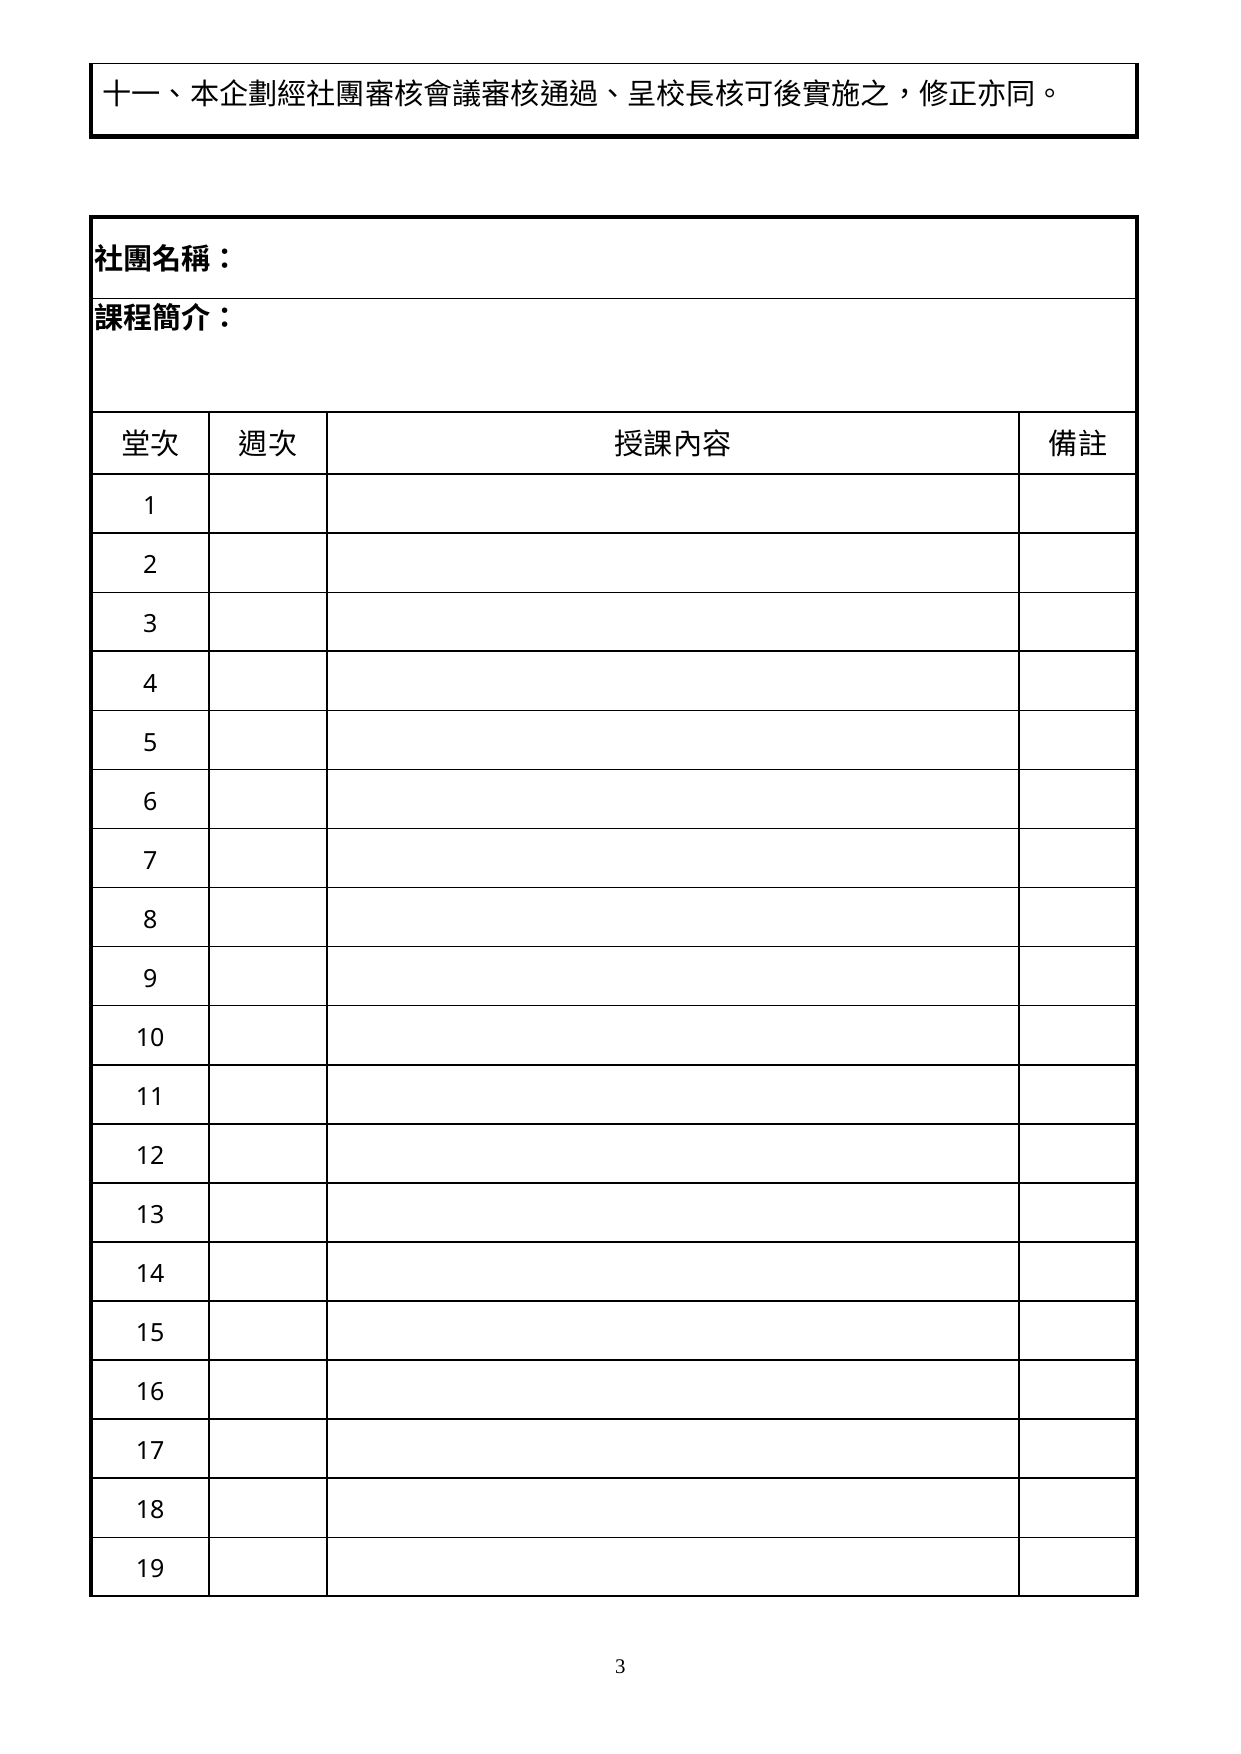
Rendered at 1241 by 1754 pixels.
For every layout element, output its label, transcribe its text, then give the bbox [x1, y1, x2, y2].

table_cell [328, 770, 1018, 828]
table_cell [210, 475, 326, 532]
table_cell [210, 1006, 326, 1064]
table_cell 堂次 [93, 413, 208, 473]
table_cell [1020, 652, 1135, 709]
table_cell 課程簡介： [93, 299, 1135, 411]
table_cell 12 [93, 1125, 208, 1182]
table_cell [1020, 1066, 1135, 1123]
table_cell 13 [93, 1184, 208, 1241]
table_cell [328, 1361, 1018, 1418]
table_cell [328, 829, 1018, 887]
table_cell [328, 534, 1018, 591]
table_cell [328, 1006, 1018, 1064]
table_cell [328, 1125, 1018, 1182]
table_cell 週次 [210, 413, 326, 473]
table_cell [210, 888, 326, 946]
table_cell 9 [93, 947, 208, 1005]
table_cell 17 [93, 1420, 208, 1477]
table_cell [1020, 1184, 1135, 1241]
table_cell [328, 1538, 1018, 1595]
table_cell [1020, 1302, 1135, 1359]
table_cell [210, 1125, 326, 1182]
table_cell [1020, 1361, 1135, 1418]
table_header 社團名稱： [93, 219, 1135, 297]
table_cell 2 [93, 534, 208, 591]
table_cell 6 [93, 770, 208, 828]
table_cell [1020, 770, 1135, 828]
table_cell [210, 1243, 326, 1300]
table_cell [210, 1066, 326, 1123]
table_cell [1020, 1243, 1135, 1300]
table_cell [328, 711, 1018, 768]
table_cell [1020, 593, 1135, 650]
table_cell [328, 888, 1018, 946]
table_cell [210, 652, 326, 709]
table_cell [1020, 1420, 1135, 1477]
table_cell [328, 1066, 1018, 1123]
table_cell [328, 475, 1018, 532]
table_cell 授課內容 [328, 413, 1018, 473]
table_cell [210, 947, 326, 1005]
table_cell [328, 1243, 1018, 1300]
table_cell [1020, 829, 1135, 887]
table_cell [210, 770, 326, 828]
table_cell [210, 1302, 326, 1359]
table_cell 備註 [1020, 413, 1135, 473]
table_cell [1020, 1006, 1135, 1064]
table_cell [328, 947, 1018, 1005]
table_cell [210, 829, 326, 887]
table_cell 3 [93, 593, 208, 650]
table_cell [328, 1302, 1018, 1359]
table_cell [1020, 1479, 1135, 1536]
table_cell [1020, 947, 1135, 1005]
table_cell 15 [93, 1302, 208, 1359]
table_cell 16 [93, 1361, 208, 1418]
table_cell [210, 711, 326, 768]
table_cell [328, 1479, 1018, 1536]
table_cell 10 [93, 1006, 208, 1064]
table_cell [210, 593, 326, 650]
table_cell 19 [93, 1538, 208, 1595]
table_cell [210, 534, 326, 591]
table_cell [1020, 534, 1135, 591]
table_cell [328, 593, 1018, 650]
table_cell 18 [93, 1479, 208, 1536]
table_cell 8 [93, 888, 208, 946]
table_cell [210, 1361, 326, 1418]
table_cell [1020, 1538, 1135, 1595]
table_cell 7 [93, 829, 208, 887]
table_cell [1020, 475, 1135, 532]
table_cell [1020, 711, 1135, 768]
table_cell [210, 1479, 326, 1536]
table_cell [328, 1420, 1018, 1477]
table_cell [1020, 1125, 1135, 1182]
table_cell 5 [93, 711, 208, 768]
table_cell 4 [93, 652, 208, 709]
table_cell [328, 1184, 1018, 1241]
table_cell [210, 1420, 326, 1477]
table_cell [210, 1538, 326, 1595]
table_cell [328, 652, 1018, 709]
table_cell 1 [93, 475, 208, 532]
table_cell [210, 1184, 326, 1241]
table_cell 十一、本企劃經社團審核會議審核通過、呈校長核可後實施之，修正亦同。 [93, 64, 1135, 134]
table_cell [1020, 888, 1135, 946]
table_cell 11 [93, 1066, 208, 1123]
table_cell 14 [93, 1243, 208, 1300]
